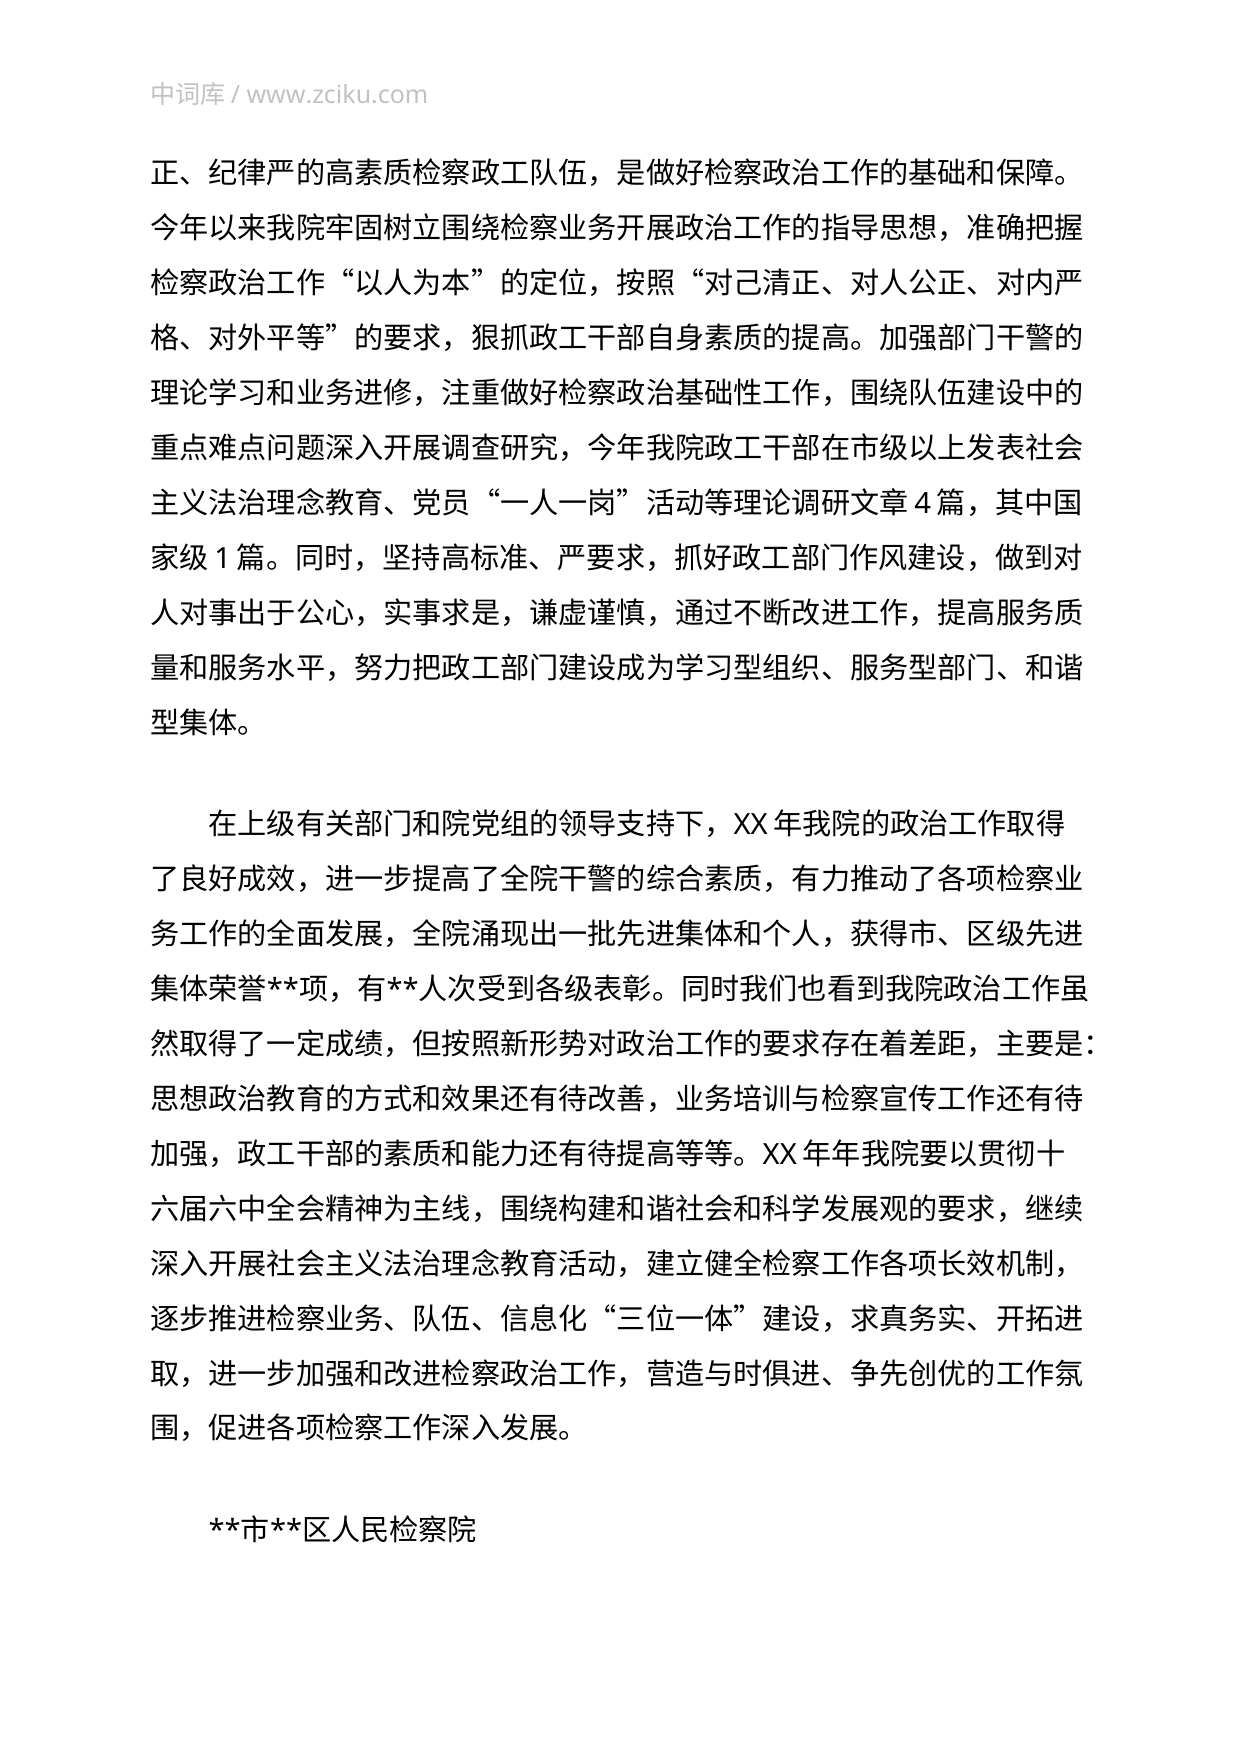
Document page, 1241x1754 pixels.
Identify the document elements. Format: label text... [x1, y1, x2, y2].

text **市**区人民检察院 [150, 1507, 1090, 1549]
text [150, 150, 1090, 741]
text 在上级有关部门和院党组的领导支持下，XX年我院的政治工作取得了良好成效，进一步提高了全院干警的综合素质，有力推动了各项检察业务工作的全面发展，全院涌现出一批先进集体和个人，获得市、区级先进集体荣誉**项，有**人次受到各级表彰。同时我们也看到我院政治工作虽然取得了一定成绩，但按照新形势对政治工作的要求存在着差距，主要是：思想政治教育的方式和效果还有待改善，业务培训与检察宣传工作还有待加强，政工干部的素质和能力还有待提高等等。XX年年我院要以贯彻十六届六中全会精神为主线，围绕构建和谐社会和科学发展观的要求，继续深入开展社会主义法治理念教育活动，建立健全检察工作各项长效机制，逐步推进检察业务、队伍、信息化“三位一体”建设，求真务实、开拓进取，进一步加强和改进检察政治工作，营造与时俱进、争先创优的工作氛围，促进各项检察工作深入发展。 [150, 801, 1090, 1447]
